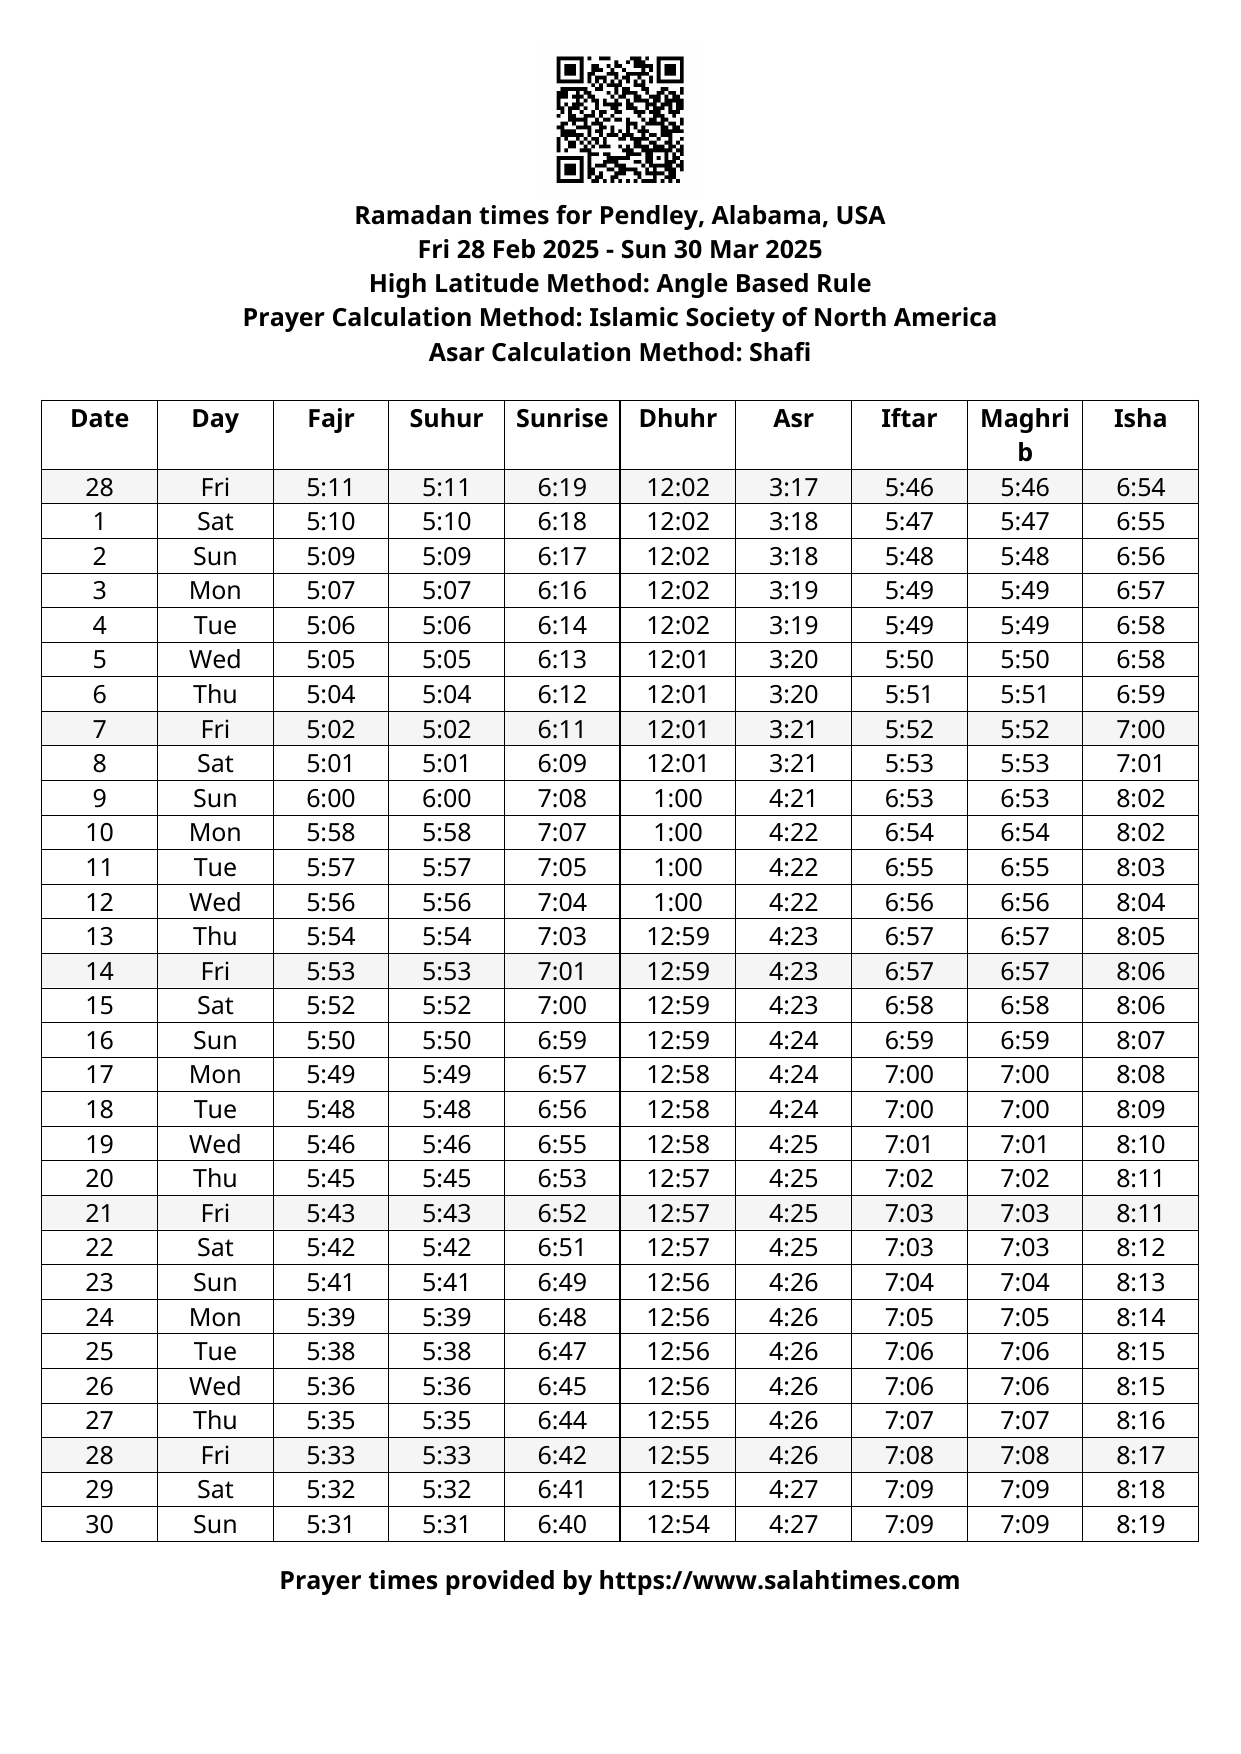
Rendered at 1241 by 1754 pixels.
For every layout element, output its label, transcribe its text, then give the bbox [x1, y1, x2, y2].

table_cell 5:33 [274, 1438, 388, 1472]
table_cell 3 [42, 574, 157, 607]
table_cell 1 [42, 504, 157, 538]
table_cell 5:49 [389, 1058, 504, 1091]
table_cell 4:23 [736, 954, 851, 987]
table_cell 8:12 [1083, 1231, 1198, 1264]
table_cell Sat [158, 1231, 273, 1264]
table_cell 4:21 [736, 781, 851, 814]
table_cell 6:56 [505, 1092, 619, 1126]
table_cell 5:53 [274, 954, 388, 987]
table_cell 3:21 [736, 712, 851, 745]
table_cell 4:26 [736, 1438, 851, 1472]
table_cell 12:59 [621, 954, 735, 987]
text Prayer times provided by https://www.salahtimes.com [42, 1563, 1198, 1597]
table_cell 8:03 [1083, 850, 1198, 884]
picture [542, 41, 699, 198]
table_cell 5:02 [389, 712, 504, 745]
table_cell 6:55 [1083, 504, 1198, 538]
table_cell 7:05 [852, 1300, 967, 1333]
table_cell 5:50 [389, 1023, 504, 1057]
table_cell 12 [42, 885, 157, 918]
table_cell 3:20 [736, 643, 851, 676]
table_cell 29 [42, 1473, 157, 1506]
table_cell 5:41 [389, 1265, 504, 1299]
table_cell 7:09 [852, 1473, 967, 1506]
table_cell 12:55 [621, 1438, 735, 1472]
table_cell 7:06 [968, 1334, 1082, 1368]
table_cell 27 [42, 1404, 157, 1437]
table_cell 4:26 [736, 1300, 851, 1333]
table_cell 5:53 [852, 746, 967, 780]
table_cell Fri [158, 470, 273, 503]
table_cell 12:57 [621, 1161, 735, 1195]
table_header Suhur [389, 401, 504, 469]
table_cell 5:47 [968, 504, 1082, 538]
table_cell 4:26 [736, 1334, 851, 1368]
table_cell 7:08 [852, 1438, 967, 1472]
table_cell 12:01 [621, 712, 735, 745]
table_cell 20 [42, 1161, 157, 1195]
table_cell 4:22 [736, 850, 851, 884]
table_cell 4:24 [736, 1058, 851, 1091]
table_cell 5 [42, 643, 157, 676]
table_cell 12:55 [621, 1473, 735, 1506]
table_cell 5:35 [274, 1404, 388, 1437]
table_cell Mon [158, 1300, 273, 1333]
table_cell 6:59 [968, 1023, 1082, 1057]
table_cell 3:20 [736, 677, 851, 711]
text Ramadan times for Pendley, Alabama, USA [42, 198, 1198, 232]
table_cell 6:57 [968, 954, 1082, 987]
table_cell 6:59 [505, 1023, 619, 1057]
table_cell 4:23 [736, 919, 851, 953]
table_cell 5:52 [968, 712, 1082, 745]
table_cell 3:18 [736, 504, 851, 538]
table_cell 5:56 [389, 885, 504, 918]
table_cell 7:01 [1083, 746, 1198, 780]
table_cell 6:14 [505, 608, 619, 642]
table_cell 7:08 [505, 781, 619, 814]
table_cell 4:27 [736, 1473, 851, 1506]
table_cell 7:02 [852, 1161, 967, 1195]
table_cell 5:48 [968, 539, 1082, 572]
table_cell 5:33 [389, 1438, 504, 1472]
table_cell 6 [42, 677, 157, 711]
table_cell 8:18 [1083, 1473, 1198, 1506]
table_cell 22 [42, 1231, 157, 1264]
table_cell 7:01 [505, 954, 619, 987]
table_cell 5:52 [852, 712, 967, 745]
table_cell 7:04 [968, 1265, 1082, 1299]
table_cell 6:58 [1083, 608, 1198, 642]
table_cell 5:52 [389, 989, 504, 1022]
table_cell Wed [158, 1127, 273, 1160]
table_cell 7:06 [852, 1369, 967, 1402]
table_cell 8:10 [1083, 1127, 1198, 1160]
table_header Fajr [274, 401, 388, 469]
table_cell 5:11 [274, 470, 388, 503]
table_cell Wed [158, 643, 273, 676]
table_cell 8:02 [1083, 781, 1198, 814]
table_cell 25 [42, 1334, 157, 1368]
table_cell 1:00 [621, 781, 735, 814]
table_cell 7:01 [852, 1127, 967, 1160]
table_cell 5:48 [852, 539, 967, 572]
table_cell 5:53 [389, 954, 504, 987]
table_cell Thu [158, 919, 273, 953]
table_cell 6:53 [852, 781, 967, 814]
table_cell 8:06 [1083, 954, 1198, 987]
table_cell 12:57 [621, 1231, 735, 1264]
table_header Iftar [852, 401, 967, 469]
table_cell 5:48 [389, 1092, 504, 1126]
table_cell 6:19 [505, 470, 619, 503]
table_cell 6:48 [505, 1300, 619, 1333]
table_cell 7:03 [505, 919, 619, 953]
table_cell 4:23 [736, 989, 851, 1022]
table_cell Sun [158, 1023, 273, 1057]
table_cell 7:03 [968, 1231, 1082, 1264]
table_cell 5:31 [389, 1507, 504, 1541]
table_cell 7:08 [968, 1438, 1082, 1472]
table_cell 7:09 [968, 1473, 1082, 1506]
table_cell 12:58 [621, 1127, 735, 1160]
table_cell 6:57 [852, 919, 967, 953]
table_cell 8:15 [1083, 1369, 1198, 1402]
table_cell 7:07 [852, 1404, 967, 1437]
table_cell 6:47 [505, 1334, 619, 1368]
table_cell 5:48 [274, 1092, 388, 1126]
table_cell 5:06 [274, 608, 388, 642]
table_cell 30 [42, 1507, 157, 1541]
table_cell 3:19 [736, 608, 851, 642]
table_cell 7 [42, 712, 157, 745]
table_cell 4:26 [736, 1404, 851, 1437]
table_cell 5:50 [274, 1023, 388, 1057]
table_cell 7:03 [852, 1196, 967, 1229]
table_cell Sat [158, 1473, 273, 1506]
text High Latitude Method: Angle Based Rule [42, 266, 1198, 300]
table_cell 7:00 [968, 1092, 1082, 1126]
table_cell 5:38 [389, 1334, 504, 1368]
table_cell 8:05 [1083, 919, 1198, 953]
table_header Asr [736, 401, 851, 469]
table_cell 5:39 [389, 1300, 504, 1333]
table_cell Tue [158, 850, 273, 884]
table_cell 18 [42, 1092, 157, 1126]
table_cell 5:10 [389, 504, 504, 538]
table_cell 5:49 [968, 574, 1082, 607]
table_cell 12:54 [621, 1507, 735, 1541]
table_cell 6:40 [505, 1507, 619, 1541]
text Prayer Calculation Method: Islamic Society of North America [42, 300, 1198, 334]
table_cell 12:02 [621, 539, 735, 572]
table_header Maghrib [968, 401, 1082, 469]
table_cell 6:41 [505, 1473, 619, 1506]
table_cell 5:10 [274, 504, 388, 538]
table_cell 12:56 [621, 1334, 735, 1368]
table_cell 4:22 [736, 816, 851, 849]
table_cell 5:54 [274, 919, 388, 953]
table_cell 8:06 [1083, 989, 1198, 1022]
table_cell 5:38 [274, 1334, 388, 1368]
table_cell Sun [158, 539, 273, 572]
table_cell 6:45 [505, 1369, 619, 1402]
table_cell 6:55 [968, 850, 1082, 884]
table_cell 4:25 [736, 1196, 851, 1229]
table_cell 7:06 [968, 1369, 1082, 1402]
table_cell 6:57 [852, 954, 967, 987]
table_cell 8:14 [1083, 1300, 1198, 1333]
table_cell Tue [158, 608, 273, 642]
table_cell Thu [158, 1161, 273, 1195]
table_cell Mon [158, 816, 273, 849]
table_cell 6:56 [852, 885, 967, 918]
table_cell 12:01 [621, 746, 735, 780]
table_cell Sat [158, 746, 273, 780]
table_cell 21 [42, 1196, 157, 1229]
table_cell 6:00 [389, 781, 504, 814]
table_cell 1:00 [621, 816, 735, 849]
table_cell 5:04 [274, 677, 388, 711]
table_cell 7:09 [968, 1507, 1082, 1541]
table_cell Mon [158, 574, 273, 607]
table_cell 8:11 [1083, 1196, 1198, 1229]
table_cell 4:24 [736, 1023, 851, 1057]
table_cell 26 [42, 1369, 157, 1402]
table_cell 6:56 [968, 885, 1082, 918]
table_cell 5:46 [852, 470, 967, 503]
table_cell Thu [158, 677, 273, 711]
table_cell 5:32 [389, 1473, 504, 1506]
table_cell 1:00 [621, 885, 735, 918]
table_cell 5:05 [389, 643, 504, 676]
table_cell 5:46 [389, 1127, 504, 1160]
table_cell 12:58 [621, 1092, 735, 1126]
table_cell 8 [42, 746, 157, 780]
table_header Day [158, 401, 273, 469]
table_cell 6:58 [968, 989, 1082, 1022]
table_cell 6:42 [505, 1438, 619, 1472]
table_cell 7:05 [968, 1300, 1082, 1333]
table_cell Fri [158, 1196, 273, 1229]
table_cell 6:52 [505, 1196, 619, 1229]
table_cell 6:11 [505, 712, 619, 745]
table_cell 5:36 [389, 1369, 504, 1402]
table_cell 3:19 [736, 574, 851, 607]
table_cell 8:07 [1083, 1023, 1198, 1057]
table_cell 6:59 [1083, 677, 1198, 711]
table_cell 12:56 [621, 1369, 735, 1402]
table_cell 6:57 [1083, 574, 1198, 607]
table_cell 6:58 [852, 989, 967, 1022]
table_cell 4:25 [736, 1231, 851, 1264]
table_cell 5:58 [274, 816, 388, 849]
table_cell 24 [42, 1300, 157, 1333]
table_cell 12:56 [621, 1265, 735, 1299]
table_cell 7:04 [852, 1265, 967, 1299]
table_cell 8:15 [1083, 1334, 1198, 1368]
table_cell 11 [42, 850, 157, 884]
table_cell 12:57 [621, 1196, 735, 1229]
table_cell Tue [158, 1334, 273, 1368]
table_cell 5:49 [274, 1058, 388, 1091]
text Asar Calculation Method: Shafi [42, 334, 1198, 368]
table_cell 5:51 [968, 677, 1082, 711]
table_cell Sat [158, 989, 273, 1022]
table_cell 8:13 [1083, 1265, 1198, 1299]
table_cell 8:16 [1083, 1404, 1198, 1437]
table_cell 6:18 [505, 504, 619, 538]
table_cell 5:39 [274, 1300, 388, 1333]
table_cell 7:09 [852, 1507, 967, 1541]
table_cell Fri [158, 712, 273, 745]
table_cell 4:22 [736, 885, 851, 918]
table_cell 7:06 [852, 1334, 967, 1368]
table_cell 6:54 [968, 816, 1082, 849]
table_cell 6:54 [852, 816, 967, 849]
table_cell 5:42 [389, 1231, 504, 1264]
table_cell 6:56 [1083, 539, 1198, 572]
table_cell 6:58 [1083, 643, 1198, 676]
table_cell 12:59 [621, 989, 735, 1022]
table_cell 5:45 [389, 1161, 504, 1195]
table_cell 5:52 [274, 989, 388, 1022]
table_cell 5:50 [852, 643, 967, 676]
table_cell 12:56 [621, 1300, 735, 1333]
table_cell 12:59 [621, 919, 735, 953]
table_cell 8:04 [1083, 885, 1198, 918]
table_cell 6:49 [505, 1265, 619, 1299]
table_cell 6:00 [274, 781, 388, 814]
table_cell 5:47 [852, 504, 967, 538]
table_cell 7:04 [505, 885, 619, 918]
table_cell 7:00 [852, 1058, 967, 1091]
table_cell 7:01 [968, 1127, 1082, 1160]
table_cell 6:09 [505, 746, 619, 780]
table_cell 6:12 [505, 677, 619, 711]
table_cell 17 [42, 1058, 157, 1091]
table_cell Sun [158, 781, 273, 814]
table_cell 5:54 [389, 919, 504, 953]
table_header Isha [1083, 401, 1198, 469]
table_cell 12:02 [621, 504, 735, 538]
table_cell 7:00 [852, 1092, 967, 1126]
table_cell 6:57 [968, 919, 1082, 953]
table_cell 5:01 [389, 746, 504, 780]
table_cell 3:18 [736, 539, 851, 572]
table_cell 6:17 [505, 539, 619, 572]
table_cell 5:46 [274, 1127, 388, 1160]
table_cell 7:03 [852, 1231, 967, 1264]
table_cell 4:26 [736, 1265, 851, 1299]
table_cell 8:09 [1083, 1092, 1198, 1126]
table_cell Sun [158, 1265, 273, 1299]
table_cell 5:35 [389, 1404, 504, 1437]
table_cell Tue [158, 1092, 273, 1126]
table_cell 7:07 [505, 816, 619, 849]
table_cell 5:43 [274, 1196, 388, 1229]
table_cell 5:04 [389, 677, 504, 711]
table_cell 5:07 [389, 574, 504, 607]
table_cell 5:07 [274, 574, 388, 607]
table_header Date [42, 401, 157, 469]
table_cell 5:09 [274, 539, 388, 572]
table_cell 4:24 [736, 1092, 851, 1126]
table_cell 8:17 [1083, 1438, 1198, 1472]
table_cell 5:45 [274, 1161, 388, 1195]
table_cell Sat [158, 504, 273, 538]
table_cell 6:57 [505, 1058, 619, 1091]
table_cell 5:46 [968, 470, 1082, 503]
table_cell 5:36 [274, 1369, 388, 1402]
table_cell 4:25 [736, 1161, 851, 1195]
table_cell 7:02 [968, 1161, 1082, 1195]
table_cell 5:57 [389, 850, 504, 884]
table_cell 5:57 [274, 850, 388, 884]
table_cell 6:44 [505, 1404, 619, 1437]
table_cell 6:55 [852, 850, 967, 884]
table_cell 5:42 [274, 1231, 388, 1264]
table_cell 14 [42, 954, 157, 987]
table_cell 5:05 [274, 643, 388, 676]
table_cell 6:51 [505, 1231, 619, 1264]
table_cell Wed [158, 885, 273, 918]
table_cell Mon [158, 1058, 273, 1091]
table_cell Fri [158, 954, 273, 987]
table_cell 28 [42, 1438, 157, 1472]
table_cell 8:08 [1083, 1058, 1198, 1091]
table_cell 12:01 [621, 643, 735, 676]
table_cell 6:53 [505, 1161, 619, 1195]
table_cell 12:02 [621, 574, 735, 607]
table_header Dhuhr [621, 401, 735, 469]
table_cell 5:49 [852, 608, 967, 642]
table_cell 4:27 [736, 1507, 851, 1541]
table_cell 13 [42, 919, 157, 953]
table_cell 5:09 [389, 539, 504, 572]
table_cell 5:02 [274, 712, 388, 745]
table_cell 5:43 [389, 1196, 504, 1229]
table_cell 7:00 [1083, 712, 1198, 745]
table_cell 16 [42, 1023, 157, 1057]
table_cell 12:02 [621, 470, 735, 503]
table_cell 7:00 [968, 1058, 1082, 1091]
table_cell 12:59 [621, 1023, 735, 1057]
table_cell 8:02 [1083, 816, 1198, 849]
table_cell 6:54 [1083, 470, 1198, 503]
table_cell 5:53 [968, 746, 1082, 780]
table_cell 6:16 [505, 574, 619, 607]
table_cell Sun [158, 1507, 273, 1541]
table_cell 5:49 [968, 608, 1082, 642]
table_cell 28 [42, 470, 157, 503]
table_cell 9 [42, 781, 157, 814]
table_cell 6:55 [505, 1127, 619, 1160]
table_cell 12:55 [621, 1404, 735, 1437]
table_cell 5:58 [389, 816, 504, 849]
table_cell 7:05 [505, 850, 619, 884]
table_cell 5:31 [274, 1507, 388, 1541]
table_cell 8:19 [1083, 1507, 1198, 1541]
table_cell 12:58 [621, 1058, 735, 1091]
text Fri 28 Feb 2025 - Sun 30 Mar 2025 [42, 232, 1198, 266]
table_cell 7:00 [505, 989, 619, 1022]
table_cell 5:50 [968, 643, 1082, 676]
table_cell 6:53 [968, 781, 1082, 814]
table_cell 12:01 [621, 677, 735, 711]
table_cell 6:13 [505, 643, 619, 676]
table_cell 5:01 [274, 746, 388, 780]
table_cell Wed [158, 1369, 273, 1402]
table_cell 6:59 [852, 1023, 967, 1057]
table_cell 5:51 [852, 677, 967, 711]
table_cell 10 [42, 816, 157, 849]
table_cell 3:17 [736, 470, 851, 503]
table_cell 4 [42, 608, 157, 642]
table_cell 7:07 [968, 1404, 1082, 1437]
table_cell Fri [158, 1438, 273, 1472]
table_cell 5:41 [274, 1265, 388, 1299]
table_cell 1:00 [621, 850, 735, 884]
table_cell 19 [42, 1127, 157, 1160]
table_cell 5:49 [852, 574, 967, 607]
table_header Sunrise [505, 401, 619, 469]
table_cell 12:02 [621, 608, 735, 642]
table_cell Thu [158, 1404, 273, 1437]
table_cell 5:32 [274, 1473, 388, 1506]
table_cell 5:11 [389, 470, 504, 503]
table_cell 5:06 [389, 608, 504, 642]
table_cell 4:26 [736, 1369, 851, 1402]
table_cell 8:11 [1083, 1161, 1198, 1195]
table_cell 7:03 [968, 1196, 1082, 1229]
table_cell 15 [42, 989, 157, 1022]
table_cell 5:56 [274, 885, 388, 918]
table_cell 3:21 [736, 746, 851, 780]
table_cell 23 [42, 1265, 157, 1299]
table_cell 4:25 [736, 1127, 851, 1160]
table_cell 2 [42, 539, 157, 572]
